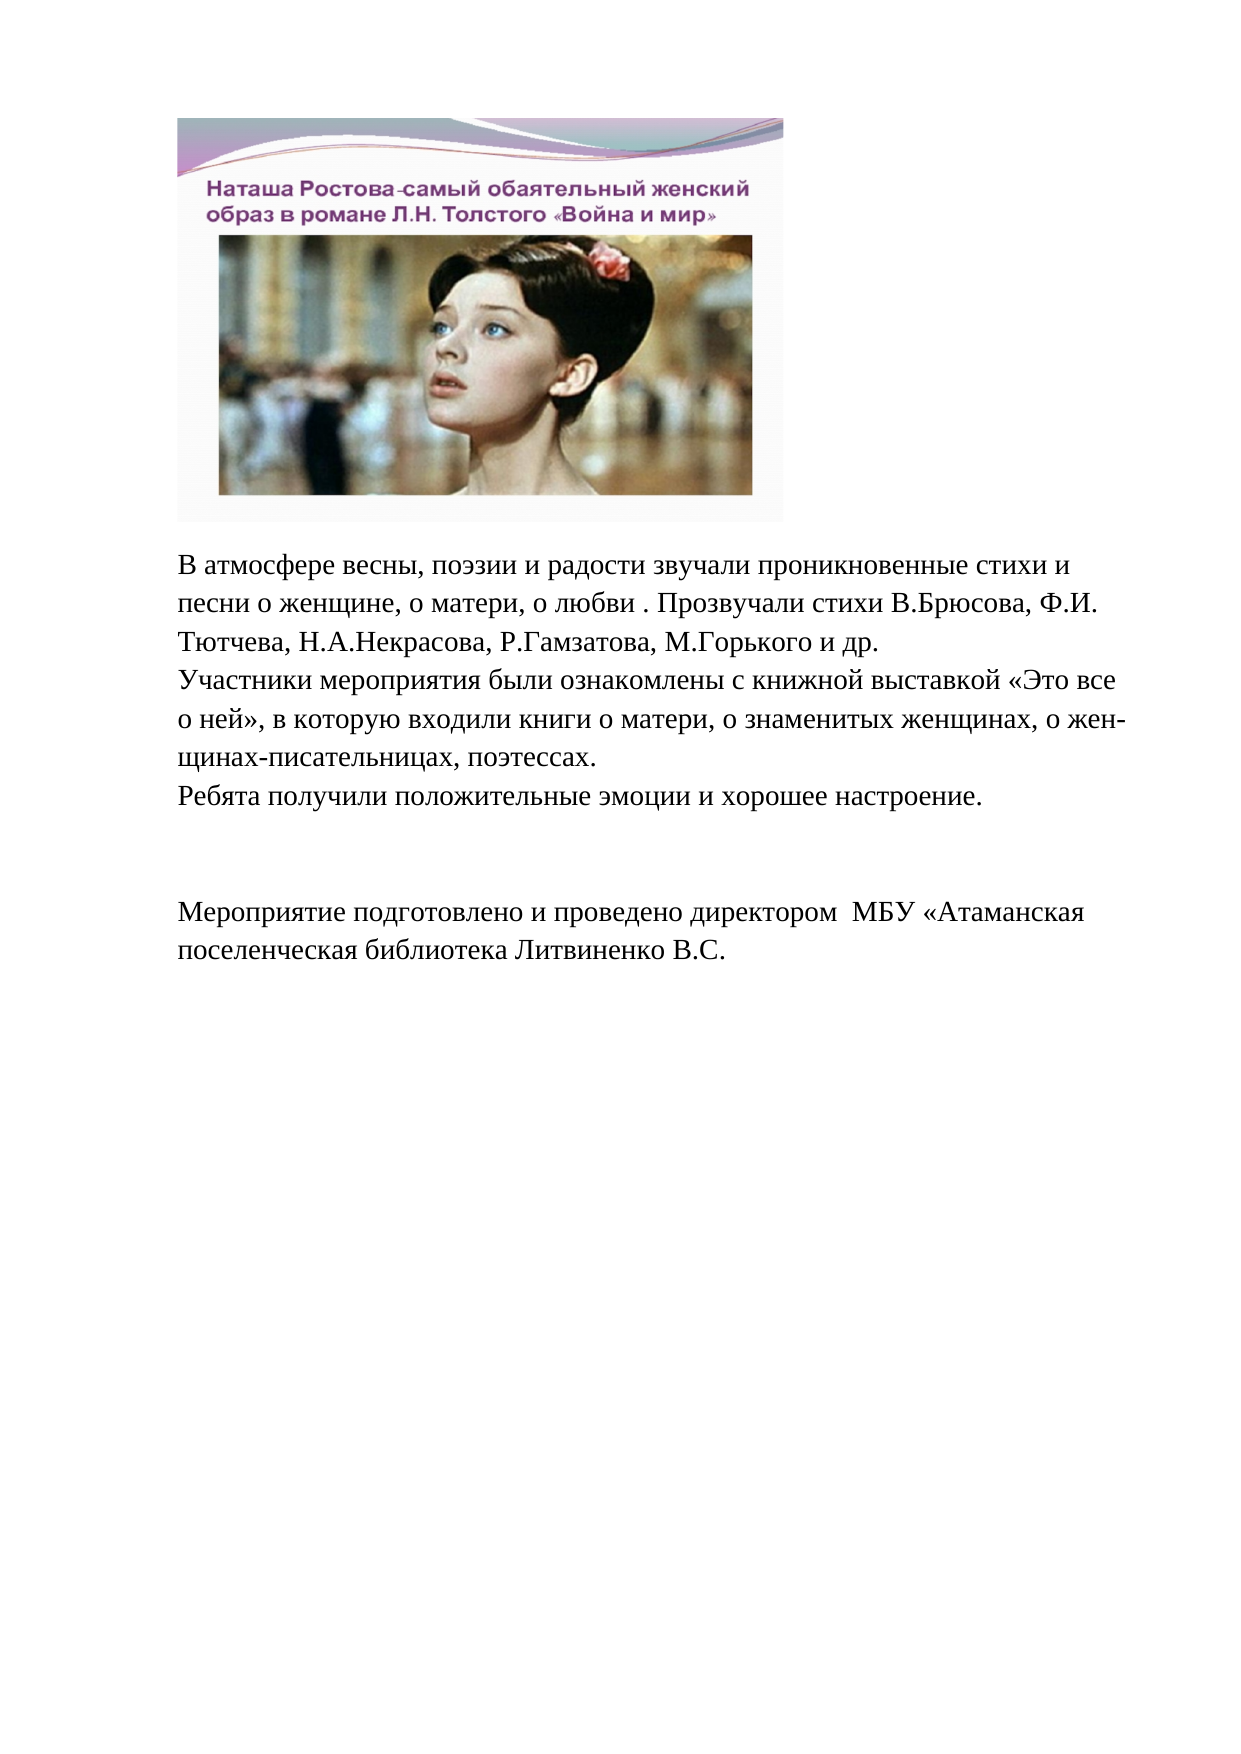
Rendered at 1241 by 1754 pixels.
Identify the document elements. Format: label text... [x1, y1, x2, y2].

picture [177, 118, 784, 522]
text Мероприятие подготовлено и проведено директором МБУ «Атаманская поселенческая библиотека Литвиненко В.С. [177, 894, 1152, 966]
text Ребята получили положительные эмоции и хорошее настроение. [177, 778, 1152, 812]
text о ней», в которую входили книги о матери, о знаменитых женщинах, о жен- щинах-писательницах, поэтессах. [177, 701, 1152, 773]
text В атмосфере весны, поэзии и радости звучали проникновенные стихи и песни о женщине, о матери, о любви . Прозвучали стихи В.Брюсова, Ф.И. Тютчева, Н.А.Некрасова, Р.Гамзатова, М.Горького и др. [177, 547, 1152, 657]
text Участники мероприятия были ознакомлены с книжной выставкой «Это все [177, 662, 1152, 696]
